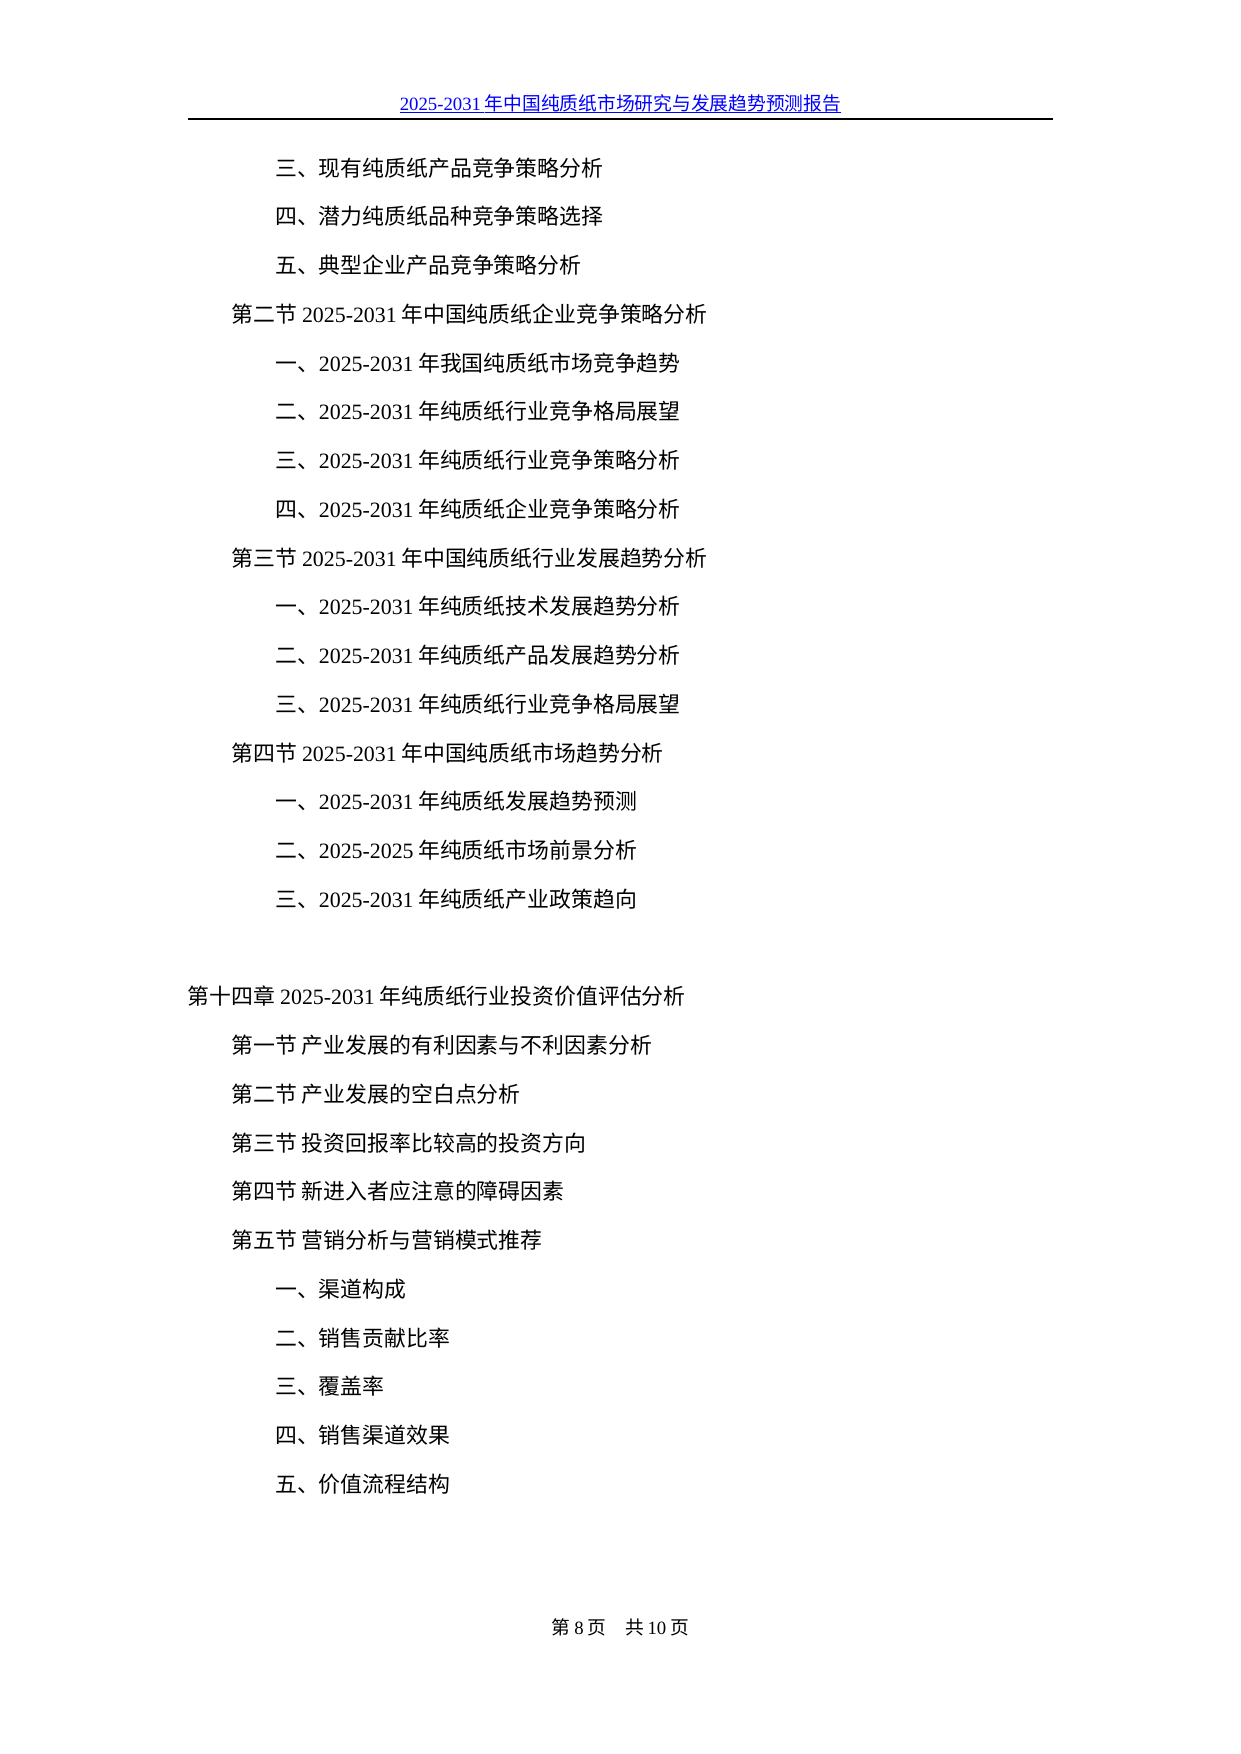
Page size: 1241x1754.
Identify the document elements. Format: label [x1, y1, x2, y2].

text [187, 150, 1053, 1499]
